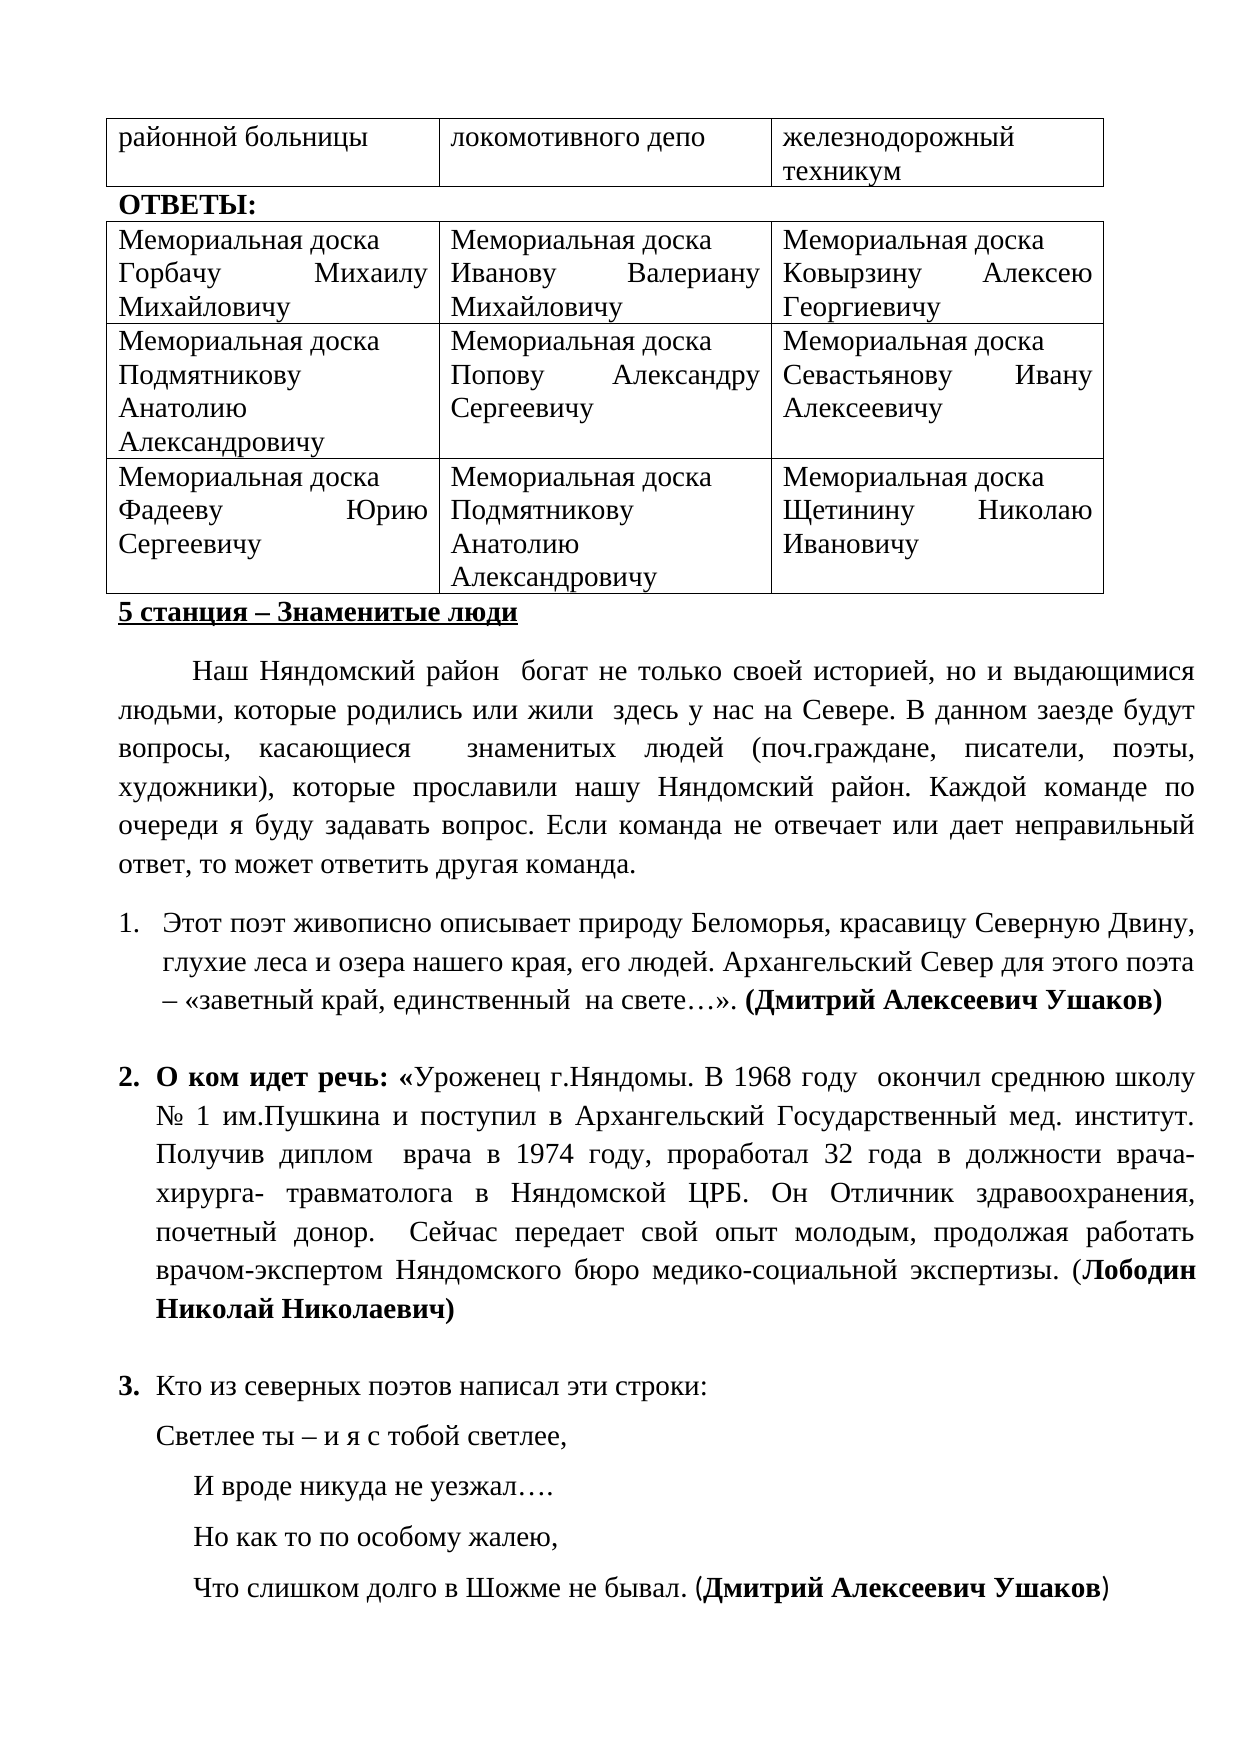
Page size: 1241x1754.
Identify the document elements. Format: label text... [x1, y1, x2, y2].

text 5 станция – Знаменитые люди [118, 594, 1196, 627]
table_header Мемориальная доска Горбачу Михаилу Михайловичу [107, 222, 439, 322]
list Этот поэт живописно описывает природу Беломорья, красавицу Северную Двину, глухие леса и озера нашего края, его людей. Архангельский Север для этого поэта – «заветный край, единственный на свете…». (Дмитрий Алексеевич Ушаков) [118, 905, 1196, 1016]
table_cell Мемориальная доска Подмятникову Анатолию Александровичу [107, 324, 439, 458]
table_cell Мемориальная доска Севастьянову Ивану Алексеевичу [772, 324, 1103, 458]
text Но как то по особому жалею, [193, 1519, 1196, 1552]
list Светлее ты – и я с тобой светлее, [156, 1418, 1196, 1452]
table_cell Мемориальная доска Щетинину Николаю Ивановичу [772, 459, 1103, 593]
text Что слишком долго в Шожме не бывал. (Дмитрий Алексеевич Ушаков) [193, 1569, 1196, 1605]
table_header Мемориальная доска Ковырзину Алексею Георгиевичу [772, 222, 1103, 322]
text ОТВЕТЫ: [118, 187, 1196, 221]
table_cell Мемориальная доска Подмятникову Анатолию Александровичу [440, 459, 771, 593]
table_cell Мемориальная доска Фадееву Юрию Сергеевичу [107, 459, 439, 593]
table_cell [772, 119, 1103, 186]
text Наш Няндомский район богат не только своей историей, но и выдающимися людьми, которые родились или жили здесь у нас на Севере. В данном заезде будут вопросы, касающиеся знаменитых людей (поч.граждане, писатели, поэты, художники), которые прославили нашу Няндомский район. Каждой команде по очереди я буду задавать вопрос. Если команда не отвечает или дает неправильный ответ, то может ответить другая команда. [118, 653, 1196, 879]
text И вроде никуда не уезжал…. [193, 1468, 1196, 1502]
table_cell Мемориальная доска Попову Александру Сергеевичу [440, 324, 771, 458]
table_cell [440, 119, 771, 186]
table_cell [107, 119, 439, 186]
list Кто из северных поэтов написал эти строки: [118, 1368, 1196, 1401]
list О ком идет речь: «Уроженец г.Няндомы. В 1968 году окончил среднюю школу № 1 им.Пушкина и поступил в Архангельский Государственный мед. институт. Получив диплом врача в 1974 году, проработал 32 года в должности врача- хирурга- травматолога в Няндомской ЦРБ. Он Отличник здравоохранения, почетный донор. Сейчас передает свой опыт молодым, продолжая работать врачом-экспертом Няндомского бюро медико-социальной экспертизы. (Лободин Николай Николаевич) [118, 1059, 1196, 1324]
table_header Мемориальная доска Иванову Валериану Михайловичу [440, 222, 771, 322]
